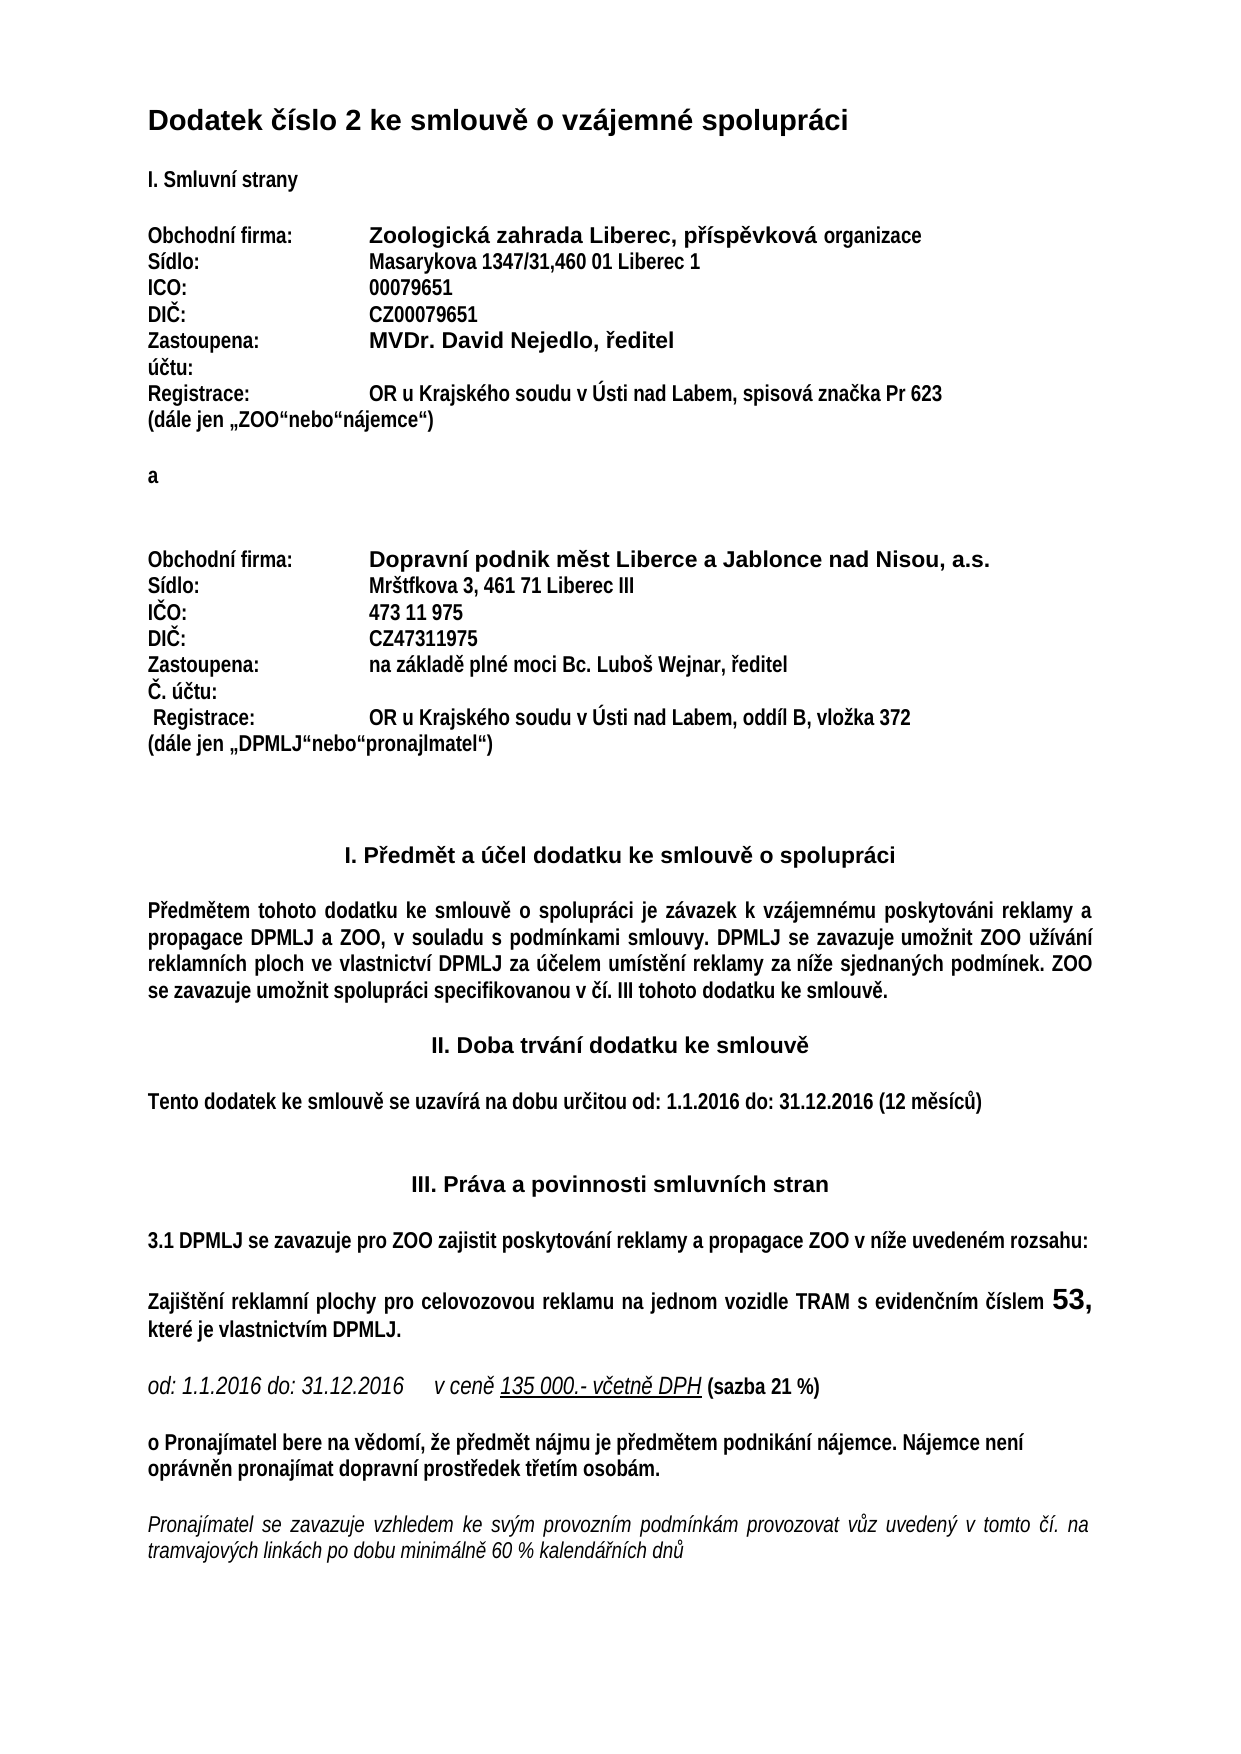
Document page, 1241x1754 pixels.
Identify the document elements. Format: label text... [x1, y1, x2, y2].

text Obchodní firma: Zoologická zahrada Liberec, příspěvková organizace [148, 222, 1093, 248]
text ICO: 00079651 [148, 274, 1093, 301]
text Registrace: OR u Krajského soudu v Ústi nad Labem, spisová značka Pr 623 [148, 380, 1093, 406]
text účtu: [148, 353, 1093, 380]
text I. Smluvní strany [148, 166, 1093, 192]
text Pronajímatel se zavazuje vzhledem ke svým provozním podmínkám provozovat vůz uvedený v tomto čí. na tramvajových linkách po dobu minimálně 60 % kalendářních dnů [148, 1511, 1093, 1564]
text (dále jen „DPMLJ“nebo“pronajlmatel“) [148, 730, 1093, 757]
text od: 1.1.2016 do: 31.12.2016 v ceně 135 000.- včetně DPH (sazba 21 %) [148, 1371, 1093, 1400]
text IČO: 473 11 975 [148, 599, 1093, 625]
text Zajištění reklamní plochy pro celovozovou reklamu na jednom vozidle TRAM s evidenčním číslem 53, které je vlastnictvím DPMLJ. [148, 1282, 1093, 1342]
text Zastoupena: MVDr. David Nejedlo, ředitel [148, 327, 1093, 353]
text Obchodní firma: Dopravní podnik měst Liberce a Jablonce nad Nisou, a.s. [148, 546, 1093, 572]
text Tento dodatek ke smlouvě se uzavírá na dobu určitou od: 1.1.2016 do: 31.12.2016 (12 měsíců) [148, 1088, 1093, 1142]
text II. Doba trvání dodatku ke smlouvě [148, 1032, 1093, 1058]
text DIČ: CZ00079651 [148, 301, 1093, 327]
text Zastoupena: na základě plné moci Bc. Luboš Wejnar, ředitel [148, 651, 1093, 678]
text a [148, 462, 1093, 488]
text Předmětem tohoto dodatku ke smlouvě o spolupráci je závazek k vzájemnému poskytováni reklamy a propagace DPMLJ a ZOO, v souladu s podmínkami smlouvy. DPMLJ se zavazuje umožnit ZOO užívání reklamních ploch ve vlastnictví DPMLJ za účelem umístění reklamy za níže sjednaných podmínek. ZOO se zavazuje umožnit spolupráci specifikovanou v čí. III tohoto dodatku ke smlouvě. [148, 897, 1093, 1003]
text Dodatek číslo 2 ke smlouvě o vzájemné spolupráci [148, 103, 1093, 137]
text DIČ: CZ47311975 [148, 625, 1093, 651]
text III. Práva a povinnosti smluvních stran [148, 1171, 1093, 1197]
text Č. účtu: [148, 678, 1093, 704]
text (dále jen „ZOO“nebo“nájemce“) [148, 406, 1093, 432]
text Sídlo: Mrštfkova 3, 461 71 Liberec III [148, 572, 1093, 599]
text Sídlo: Masarykova 1347/31,460 01 Liberec 1 [148, 248, 1093, 274]
text o Pronajímatel bere na vědomí, že předmět nájmu je předmětem podnikání nájemce. Nájemce není oprávněn pronajímat dopravní prostředek třetím osobám. [148, 1429, 1093, 1482]
text Registrace: OR u Krajského soudu v Ústi nad Labem, oddíl B, vložka 372 [148, 704, 1093, 730]
text I. Předmět a účel dodatku ke smlouvě o spolupráci [148, 842, 1093, 868]
text 3.1 DPMLJ se zavazuje pro ZOO zajistit poskytování reklamy a propagace ZOO v níže uvedeném rozsahu: [148, 1227, 1093, 1253]
